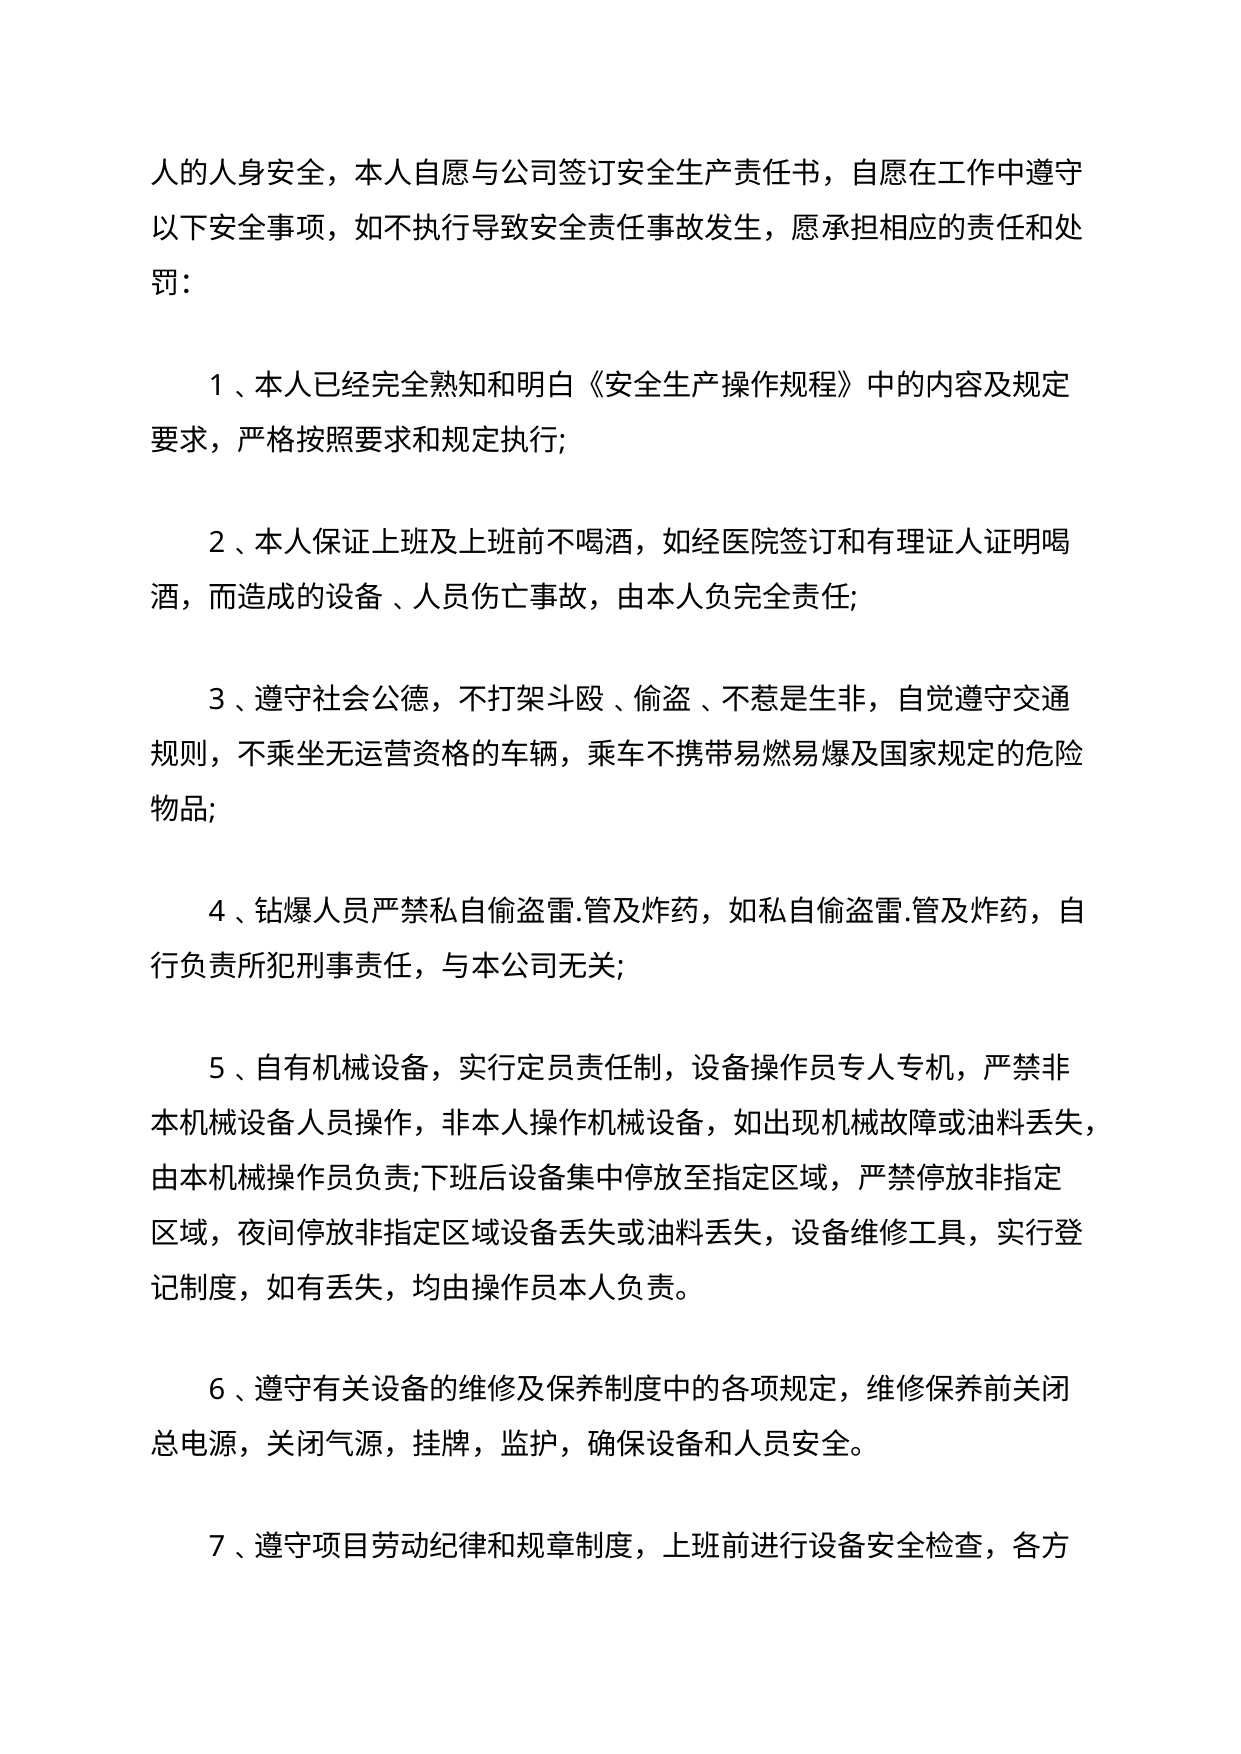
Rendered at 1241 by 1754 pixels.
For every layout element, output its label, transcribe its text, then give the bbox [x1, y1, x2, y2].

text 4﹑钻爆人员严禁私自偷盗雷.管及炸药，如私自偷盗雷.管及炸药，自行负责所犯刑事责任，与本公司无关; [150, 887, 1090, 985]
text 3﹑遵守社会公德，不打架斗殴﹑偷盗﹑不惹是生非，自觉遵守交通规则，不乘坐无运营资格的车辆，乘车不携带易燃易爆及国家规定的危险物品; [150, 676, 1090, 828]
text 5﹑自有机械设备，实行定员责任制，设备操作员专人专机，严禁非本机械设备人员操作，非本人操作机械设备，如出现机械故障或油料丢失，由本机械操作员负责;下班后设备集中停放至指定区域，严禁停放非指定区域，夜间停放非指定区域设备丢失或油料丢失，设备维修工具，实行登记制度，如有丢失，均由操作员本人负责。 [150, 1044, 1090, 1306]
text 1﹑本人已经完全熟知和明白《安全生产操作规程》中的内容及规定要求，严格按照要求和规定执行; [150, 362, 1090, 459]
text 6﹑遵守有关设备的维修及保养制度中的各项规定，维修保养前关闭总电源，关闭气源，挂牌，监护，确保设备和人员安全。 [150, 1366, 1090, 1463]
text 2﹑本人保证上班及上班前不喝酒，如经医院签订和有理证人证明喝酒，而造成的设备﹑人员伤亡事故，由本人负完全责任; [150, 518, 1090, 616]
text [150, 150, 1090, 302]
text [150, 1523, 1090, 1565]
